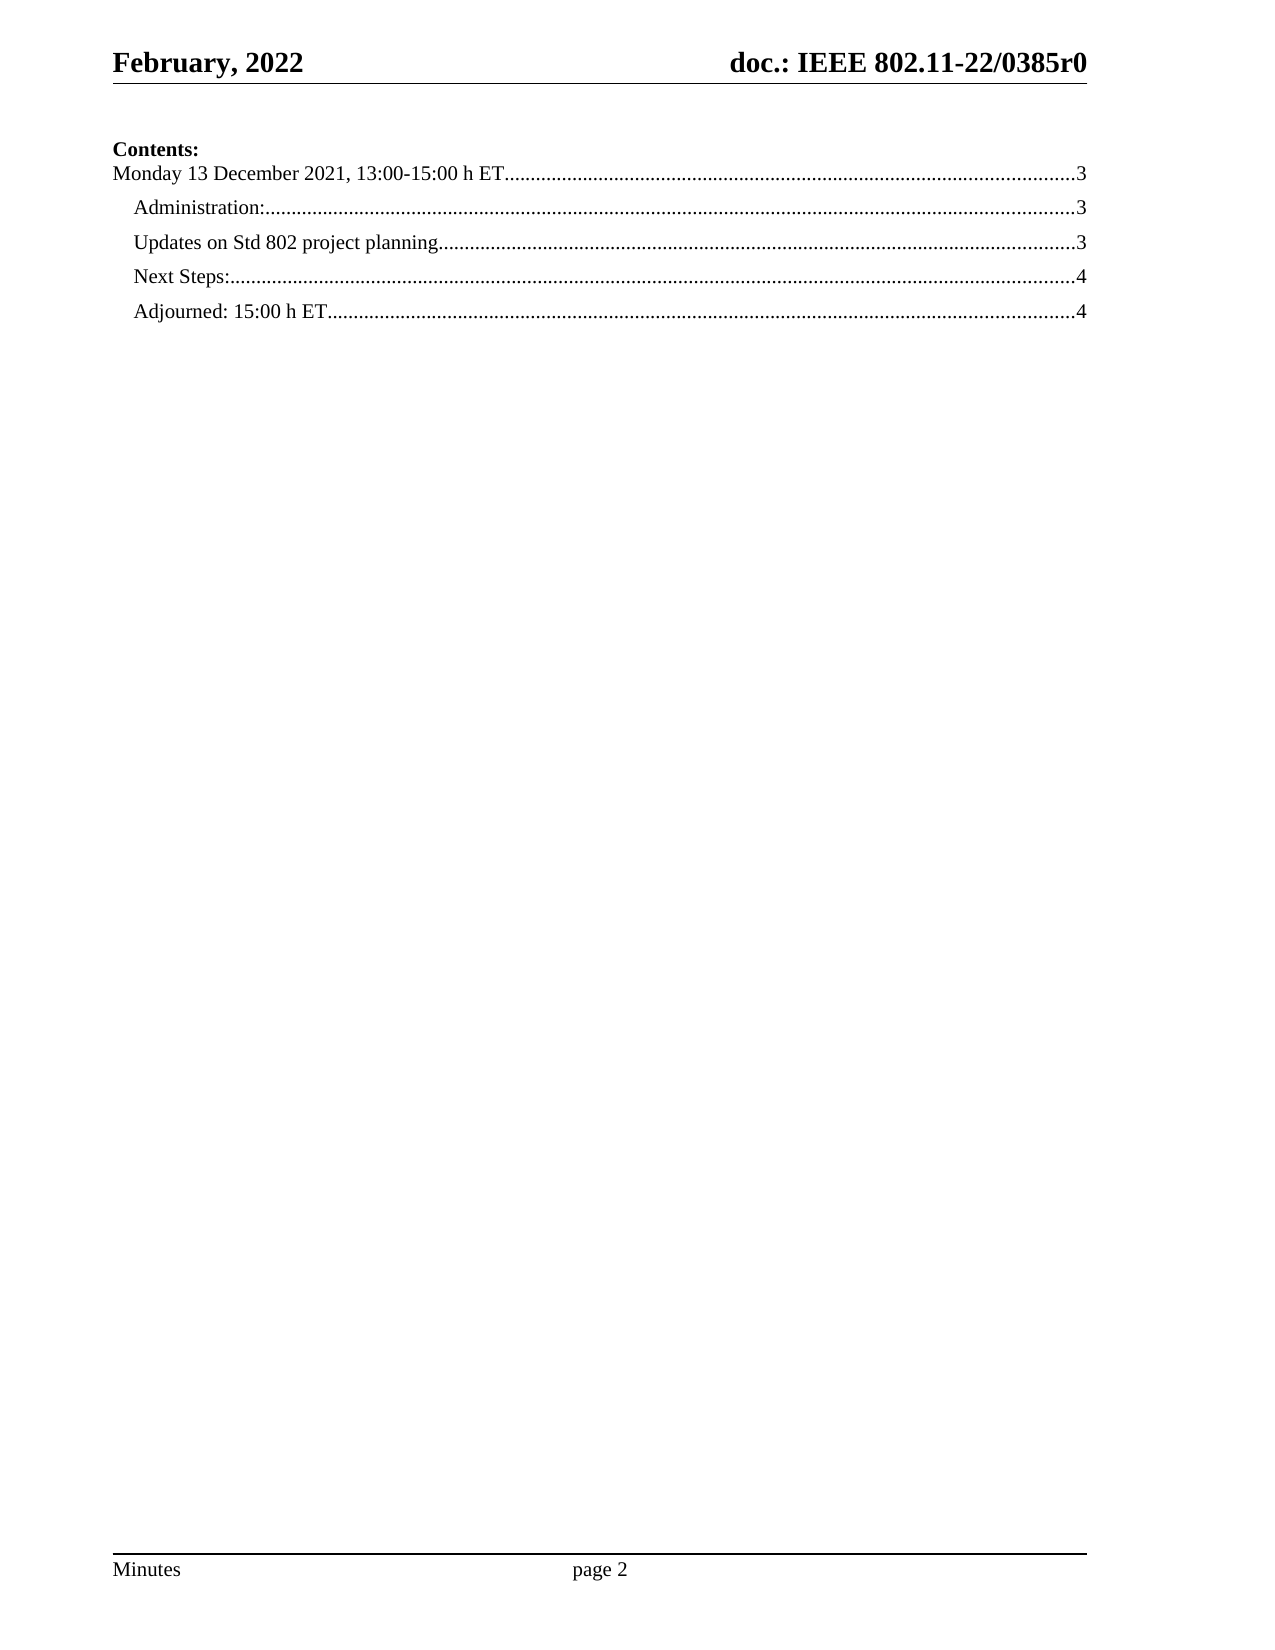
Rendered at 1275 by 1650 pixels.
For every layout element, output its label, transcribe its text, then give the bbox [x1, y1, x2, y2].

text Monday 13 December 2021, 13:00-15:00 h ET 3 [112, 161, 1087, 185]
text Adjourned: 15:00 h ET 4 [133, 298, 1087, 323]
text Updates on Std 802 project planning 3 [133, 229, 1087, 254]
text Administration: 3 [133, 195, 1087, 219]
text Next Steps: 4 [133, 264, 1087, 288]
text Contents: [112, 137, 1087, 161]
